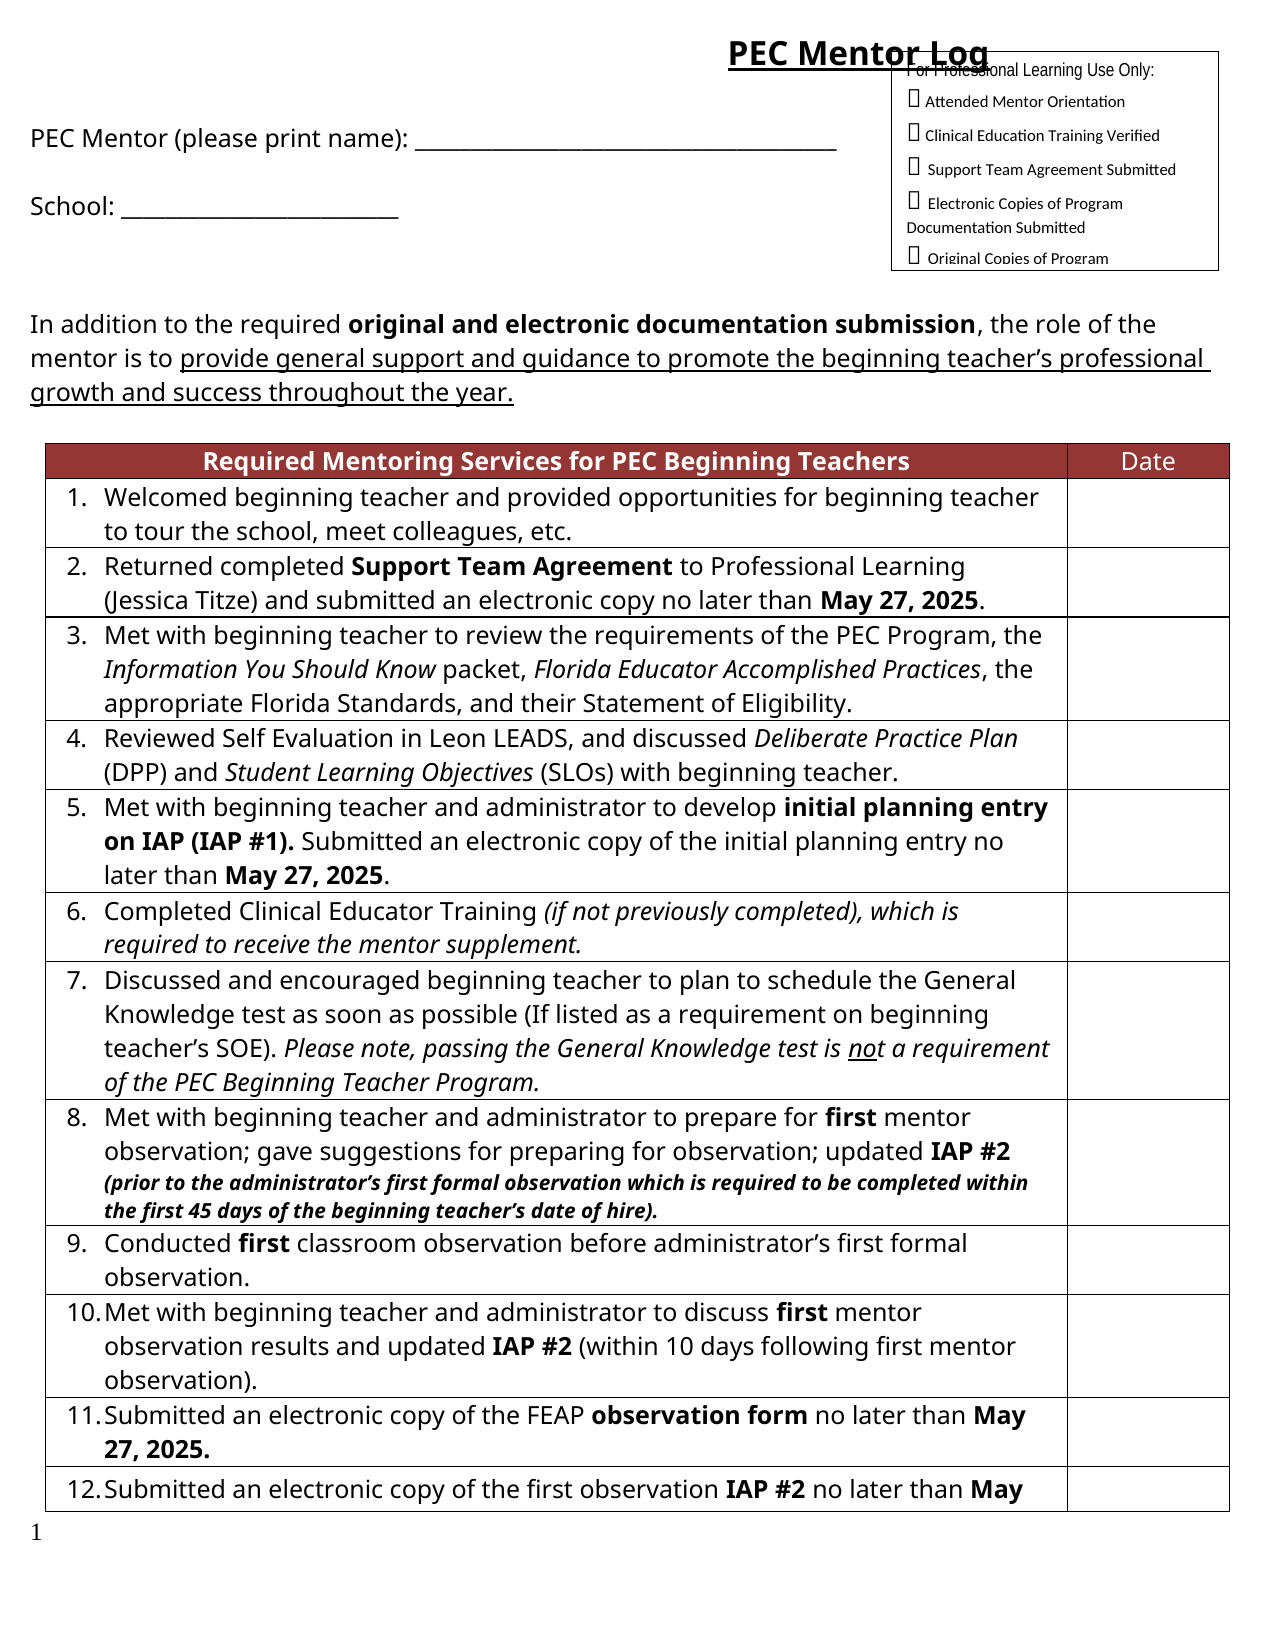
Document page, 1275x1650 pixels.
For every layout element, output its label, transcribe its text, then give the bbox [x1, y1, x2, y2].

table_cell Reviewed Self Evaluation in Leon LEADS, and discussed Deliberate Practice Plan (DPP) and Student Learning Objectives (SLOs) with beginning teacher. [46, 721, 1067, 789]
table_cell Submitted an electronic copy of the FEAP observation form no later than May 27, 2025. [46, 1398, 1067, 1466]
table_cell Met with beginning teacher and administrator to discuss first mentor observation results and updated IAP #2 (within 10 days following first mentor observation). [46, 1295, 1067, 1397]
table_cell Met with beginning teacher to review the requirements of the PEC Program, the Information You Should Know packet, Florida Educator Accomplished Practices, the appropriate Florida Standards, and their Statement of Eligibility. [46, 618, 1067, 720]
table_cell [1068, 962, 1229, 1098]
table_cell Completed Clinical Educator Training (if not previously completed), which is required to receive the mentor supplement. [46, 893, 1067, 961]
table_cell [1068, 1467, 1229, 1511]
table_cell [1068, 1295, 1229, 1397]
table_cell [1068, 1226, 1229, 1294]
table_cell [1068, 618, 1229, 720]
table_cell [1068, 479, 1229, 547]
table_cell [1068, 1100, 1229, 1224]
table_cell Met with beginning teacher and administrator to develop initial planning entry on IAP (IAP #1). Submitted an electronic copy of the initial planning entry no later than May 27, 2025. [46, 790, 1067, 892]
table_header Required Mentoring Services for PEC Beginning Teachers [46, 444, 1067, 478]
table_cell Conducted first classroom observation before administrator’s first formal observation. [46, 1226, 1067, 1294]
table_cell [1068, 548, 1229, 616]
table_cell Discussed and encouraged beginning teacher to plan to schedule the General Knowledge test as soon as possible (If listed as a requirement on beginning teacher’s SOE). Please note, passing the General Knowledge test is not a requirement of the PEC Beginning Teacher Program. [46, 962, 1067, 1098]
text In addition to the required original and electronic documentation submission, the role of the mentor is to provide general support and guidance to promote the beginning teacher’s professional growth and success throughout the year. [30, 307, 1245, 409]
table_cell [1068, 1398, 1229, 1466]
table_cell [46, 1467, 1067, 1511]
table_cell [1068, 790, 1229, 892]
table_header Date [1068, 444, 1229, 478]
table_cell [1068, 721, 1229, 789]
table_cell Returned completed Support Team Agreement to Professional Learning (Jessica Titze) and submitted an electronic copy no later than May 27, 2025. [46, 548, 1067, 616]
table_cell Met with beginning teacher and administrator to prepare for first mentor observation; gave suggestions for preparing for observation; updated IAP #2 (prior to the administrator’s first formal observation which is required to be completed within the first 45 days of the beginning teacher’s date of hire). [46, 1100, 1067, 1224]
table_cell Welcomed beginning teacher and provided opportunities for beginning teacher to tour the school, meet colleagues, etc. [46, 479, 1067, 547]
table_cell [1068, 893, 1229, 961]
